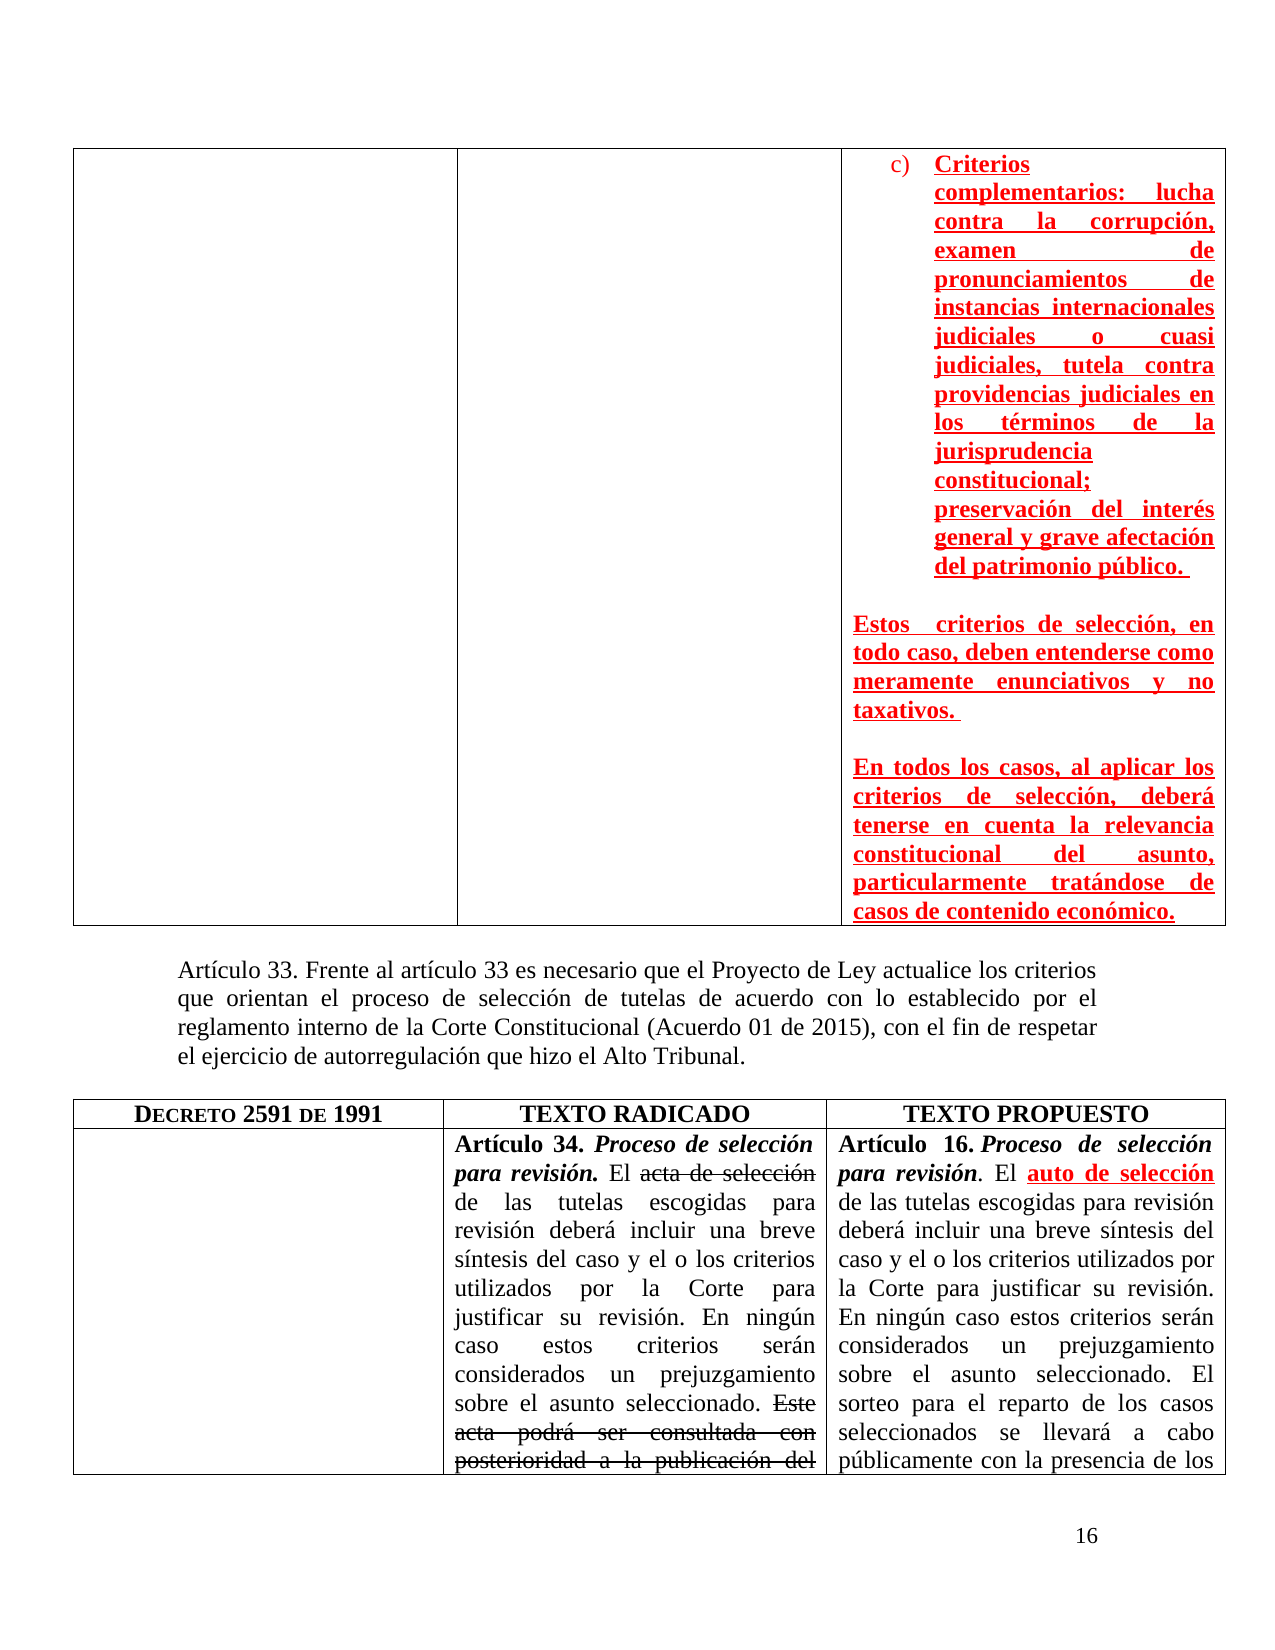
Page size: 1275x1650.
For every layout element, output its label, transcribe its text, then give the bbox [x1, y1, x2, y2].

text Artículo 33. Frente al artículo 33 es necesario que el Proyecto de Ley actualice los criterios que orientan el proceso de selección de tutelas de acuerdo con lo establecido por el reglamento interno de la Corte Constitucional (Acuerdo 01 de 2015), con el fin de respetar el ejercicio de autorregulación que hizo el Alto Tribunal. [177, 955, 1098, 1070]
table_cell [827, 1129, 1225, 1474]
table_header Decreto 2591 de 1991 [74, 1100, 443, 1128]
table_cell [458, 149, 841, 925]
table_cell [444, 1129, 826, 1474]
table_cell [74, 1129, 443, 1474]
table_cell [842, 149, 1225, 925]
table_header TEXTO RADICADO [444, 1100, 826, 1128]
table_header TEXTO PROPUESTO [827, 1100, 1225, 1128]
table_cell [74, 149, 457, 925]
